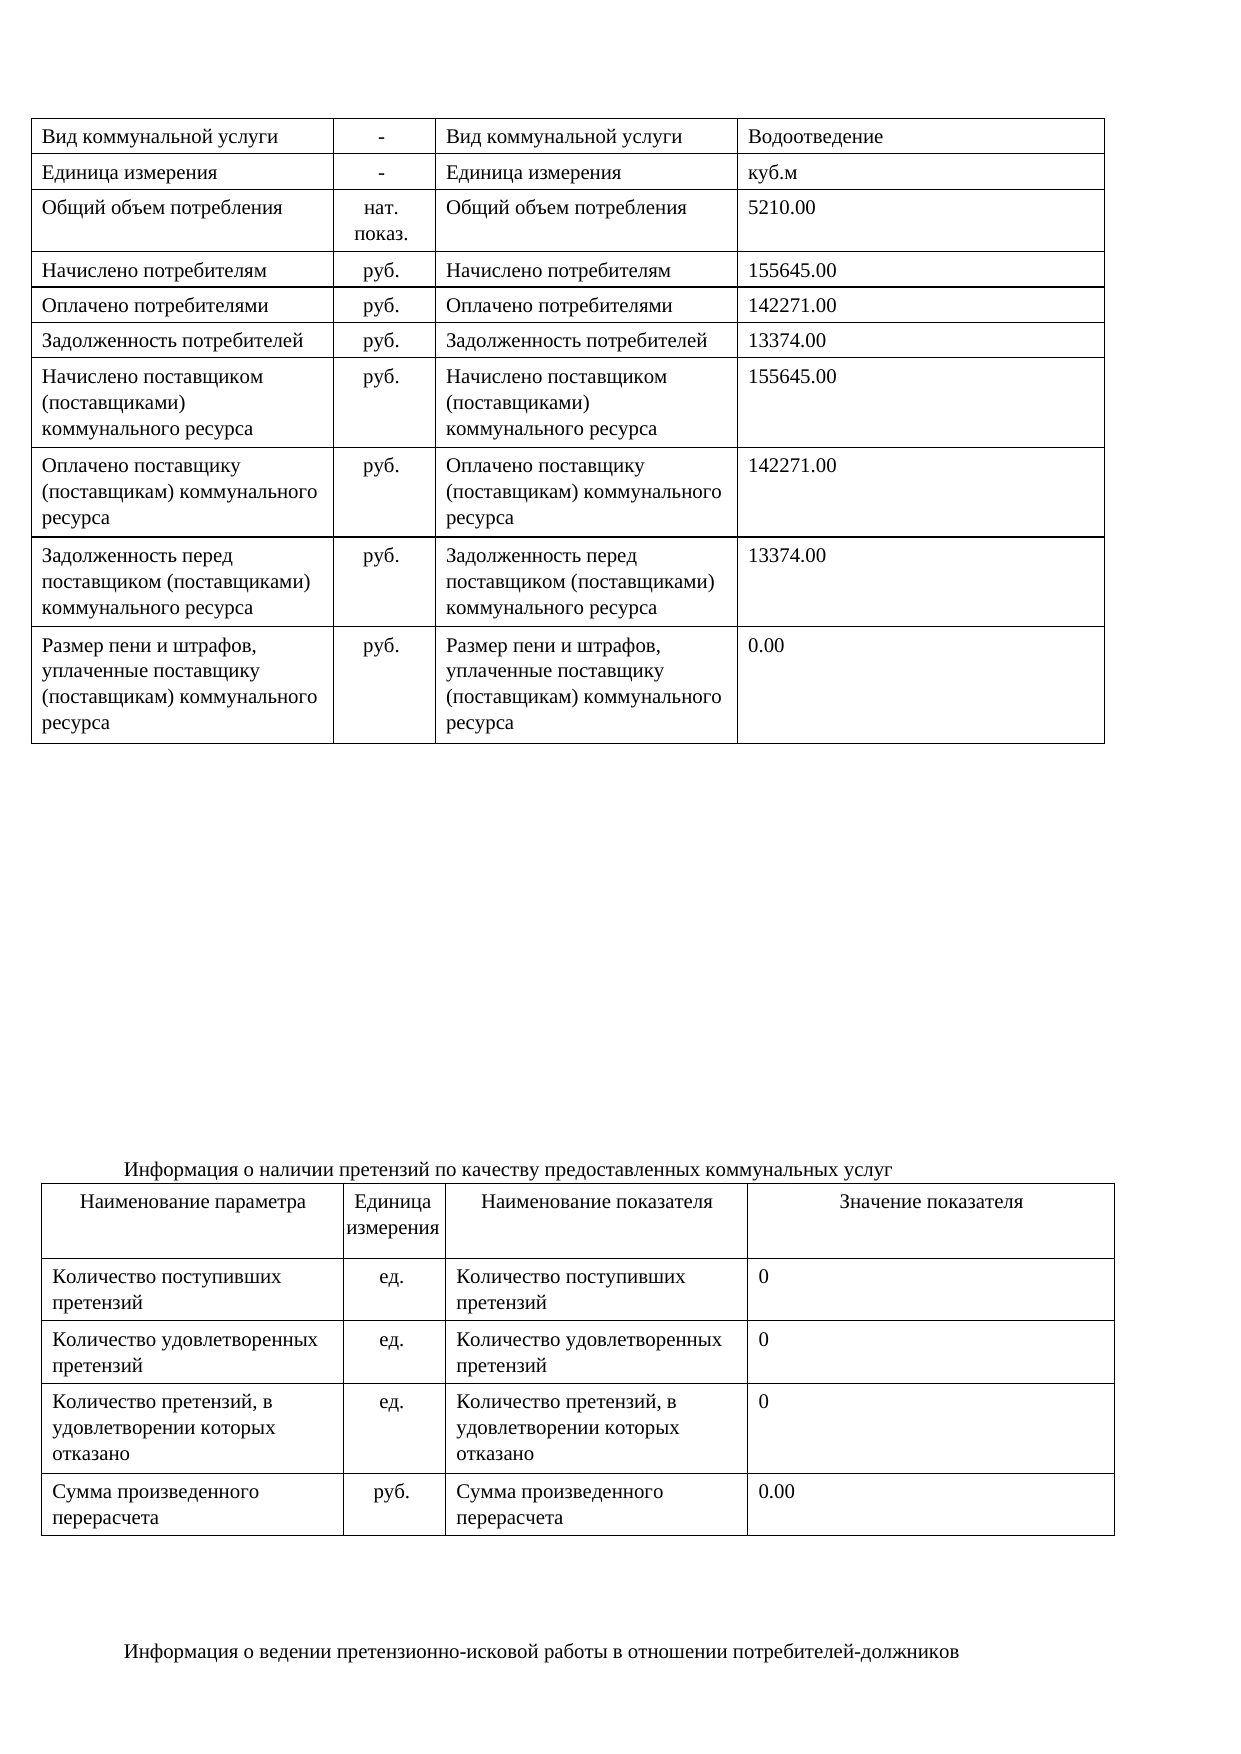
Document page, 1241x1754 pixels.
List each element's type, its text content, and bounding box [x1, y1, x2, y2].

table_cell Единица измерения [436, 154, 737, 188]
table_header Единица измерения [344, 1184, 445, 1258]
table_cell Вид коммунальной услуги [32, 119, 333, 153]
table_cell Начислено потребителям [32, 252, 333, 286]
table_cell Сумма произведенного перерасчета [42, 1474, 343, 1535]
table_cell Начислено поставщиком (поставщиками) коммунального ресурса [32, 358, 333, 447]
table_cell Количество удовлетворенных претензий [446, 1321, 747, 1383]
table_cell руб. [334, 358, 435, 447]
table_cell Единица измерения [32, 154, 333, 188]
table_cell руб. [334, 288, 435, 322]
table_cell [839, 1384, 1114, 1472]
table_cell - [334, 119, 435, 153]
table_cell Начислено потребителям [436, 252, 737, 286]
table_cell ед. [344, 1259, 445, 1320]
table_cell - [334, 154, 435, 188]
table_cell Вид коммунальной услуги [436, 119, 737, 153]
table_cell 142271.00 [738, 448, 1104, 536]
table_cell Задолженность перед поставщиком (поставщиками) коммунального ресурса [32, 538, 333, 626]
table_cell Общий объем потребления [32, 190, 333, 251]
table_cell 0 [748, 1259, 839, 1320]
table_cell 0.00 [738, 627, 1104, 743]
table_cell 155645.00 [738, 252, 1104, 286]
table_cell Размер пени и штрафов, уплаченные поставщику (поставщикам) коммунального ресурса [32, 627, 333, 743]
table_cell 155645.00 [738, 358, 1104, 447]
table_cell 13374.00 [738, 323, 1104, 357]
table_header [748, 1184, 839, 1258]
table_header Значение показателя [839, 1184, 1114, 1258]
table_cell Размер пени и штрафов, уплаченные поставщику (поставщикам) коммунального ресурса [436, 627, 737, 743]
table_cell 0.00 [748, 1474, 839, 1535]
text Информация о наличии претензий по качеству предоставленных коммунальных услуг [123, 1157, 1052, 1181]
table_cell Общий объем потребления [436, 190, 737, 251]
table_cell 0 [748, 1321, 839, 1383]
table_cell руб. [334, 627, 435, 743]
table_cell [839, 1474, 1114, 1535]
table_cell Водоотведение [738, 119, 1104, 153]
table_header Наименование параметра [42, 1184, 343, 1258]
table_cell [839, 1259, 1114, 1320]
table_cell [839, 1321, 1114, 1383]
table_cell Начислено поставщиком (поставщиками) коммунального ресурса [436, 358, 737, 447]
table_cell 5210.00 [738, 190, 1104, 251]
table_cell ед. [344, 1321, 445, 1383]
table_cell ед. [344, 1384, 445, 1472]
table_cell куб.м [738, 154, 1104, 188]
table_cell Задолженность потребителей [436, 323, 737, 357]
table_cell Сумма произведенного перерасчета [446, 1474, 747, 1535]
table_cell Задолженность перед поставщиком (поставщиками) коммунального ресурса [436, 538, 737, 626]
table_cell 0 [748, 1384, 839, 1472]
table_cell Оплачено поставщику (поставщикам) коммунального ресурса [436, 448, 737, 536]
table_cell 13374.00 [738, 538, 1104, 626]
table_cell руб. [334, 252, 435, 286]
table_cell руб. [334, 323, 435, 357]
table_cell Количество претензий, в удовлетворении которых отказано [42, 1384, 343, 1472]
table_cell 142271.00 [738, 288, 1104, 322]
table_cell Количество претензий, в удовлетворении которых отказано [446, 1384, 747, 1472]
table_cell Количество удовлетворенных претензий [42, 1321, 343, 1383]
table_cell Задолженность потребителей [32, 323, 333, 357]
table_cell Оплачено потребителями [436, 288, 737, 322]
text Информация о ведении претензионно-исковой работы в отношении потребителей-должников [123, 1639, 1052, 1663]
table_cell нат. показ. [334, 190, 435, 251]
table_cell Оплачено потребителями [32, 288, 333, 322]
table_cell Количество поступивших претензий [42, 1259, 343, 1320]
table_cell руб. [344, 1474, 445, 1535]
table_cell Оплачено поставщику (поставщикам) коммунального ресурса [32, 448, 333, 536]
table_cell Количество поступивших претензий [446, 1259, 747, 1320]
table_header Наименование показателя [446, 1184, 747, 1258]
table_cell руб. [334, 538, 435, 626]
table_cell руб. [334, 448, 435, 536]
